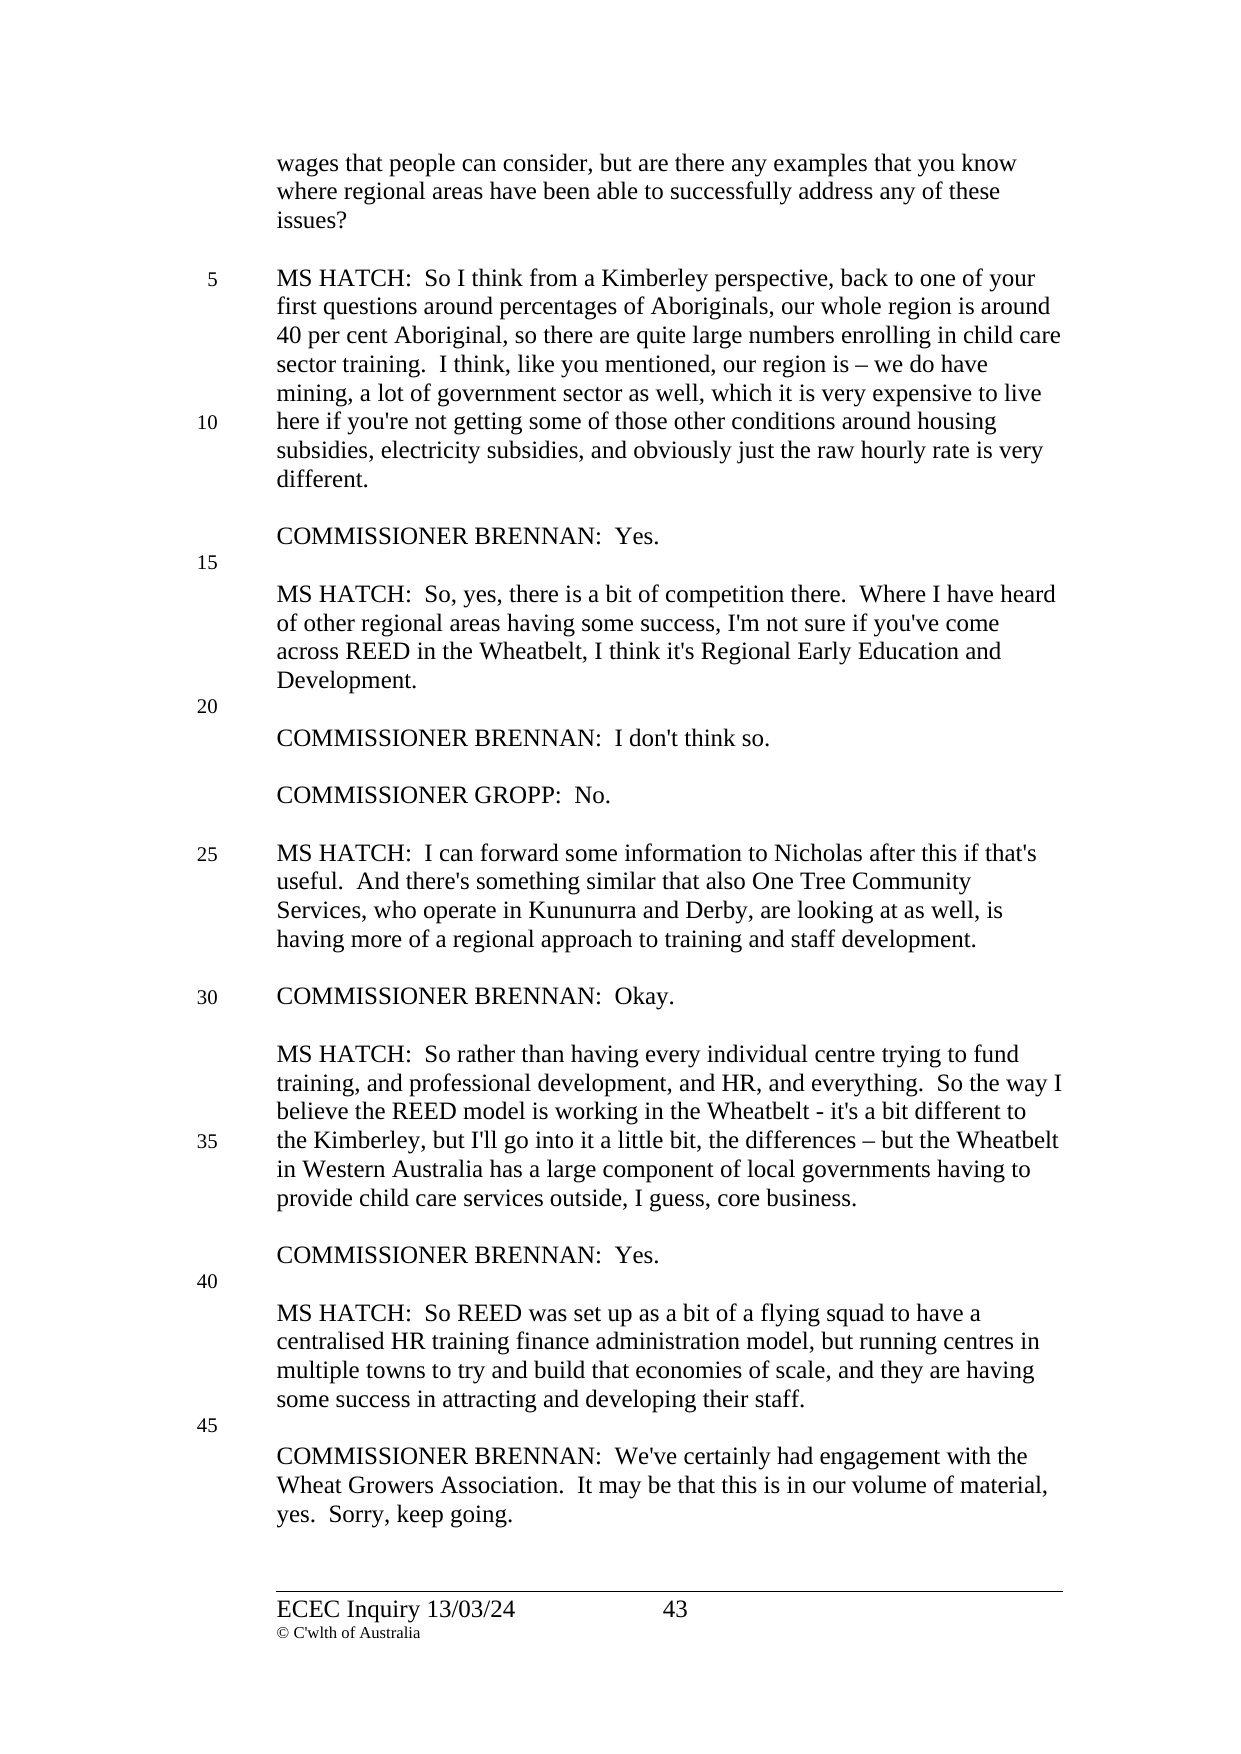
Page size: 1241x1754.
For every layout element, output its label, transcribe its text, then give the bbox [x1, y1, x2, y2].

text COMMISSIONER BRENNAN: We've certainly had engagement with the Wheat Growers Association. It may be that this is in our volume of material, yes. Sorry, keep going. [276, 1441, 1063, 1528]
text MS HATCH: So, yes, there is a bit of competition there. Where I have heard of other regional areas having some success, I'm not sure if you've come across REED in the Wheatbelt, I think it's Regional Early Education and Development. [276, 579, 1063, 694]
text MS HATCH: So rather than having every individual centre trying to fund training, and professional development, and HR, and everything. So the way I believe the REED model is working in the Wheatbelt - it's a bit different to the Kimberley, but I'll go into it a little bit, the differences – but the Wheatbelt in Western Australia has a large component of local governments having to provide child care services outside, I guess, core business. [276, 1039, 1063, 1211]
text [276, 148, 1063, 234]
text MS HATCH: I can forward some information to Nicholas after this if that's useful. And there's something similar that also One Tree Community Services, who operate in Kununurra and Derby, are looking at as well, is having more of a regional approach to training and staff development. [276, 838, 1063, 953]
text COMMISSIONER BRENNAN: I don't think so. [276, 723, 1063, 751]
text COMMISSIONER BRENNAN: Yes. [276, 1240, 1063, 1269]
text COMMISSIONER BRENNAN: Yes. [276, 521, 1063, 550]
text COMMISSIONER GROPP: No. [276, 780, 1063, 809]
text MS HATCH: So I think from a Kimberley perspective, back to one of your first questions around percentages of Aboriginals, our whole region is around 40 per cent Aboriginal, so there are quite large numbers enrolling in child care sector training. I think, like you mentioned, our region is – we do have mining, a lot of government sector as well, which it is very expensive to live here if you're not getting some of those other conditions around housing subsidies, electricity subsidies, and obviously just the raw hourly rate is very different. [276, 263, 1063, 493]
text COMMISSIONER BRENNAN: Okay. [276, 981, 1063, 1010]
text MS HATCH: So REED was set up as a bit of a flying squad to have a centralised HR training finance administration model, but running centres in multiple towns to try and build that economies of scale, and they are having some success in attracting and developing their staff. [276, 1298, 1063, 1413]
